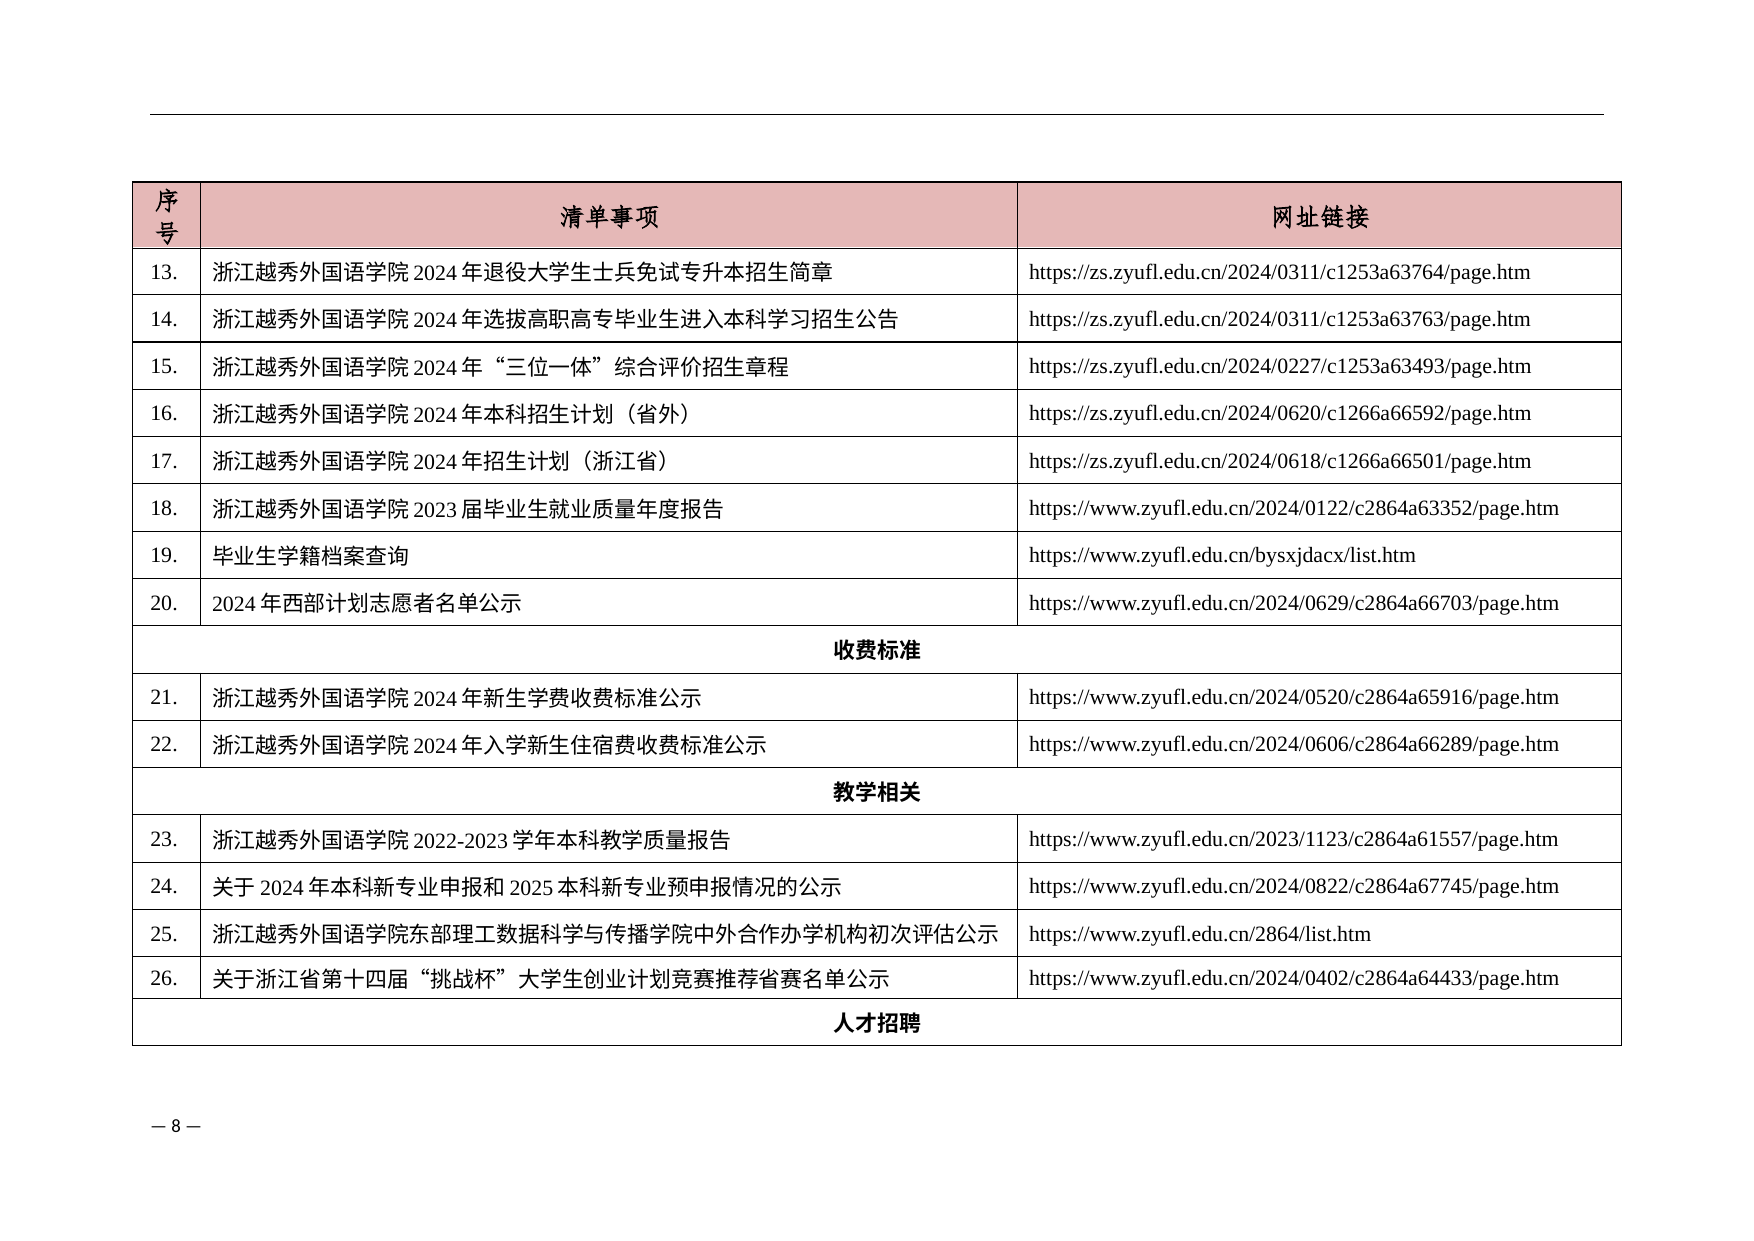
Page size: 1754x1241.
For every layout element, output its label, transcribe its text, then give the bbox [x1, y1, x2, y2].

table_cell https://www.zyufl.edu.cn/2024/0520/c2864a65916/page.htm [1018, 674, 1621, 720]
table_header 清单事项 [201, 183, 1017, 247]
table_cell 浙江越秀外国语学院2024年本科招生计划（省外） [201, 390, 1017, 436]
table_cell 浙江越秀外国语学院2024年入学新生住宿费收费标准公示 [201, 721, 1017, 767]
table_cell 人才招聘 [133, 999, 1621, 1045]
table_cell https://zs.zyufl.edu.cn/2024/0311/c1253a63764/page.htm [1018, 249, 1621, 294]
table_header 序号 [133, 183, 200, 247]
table_cell 浙江越秀外国语学院2024年“三位一体”综合评价招生章程 [201, 343, 1017, 389]
table_cell [133, 863, 200, 909]
table_cell 浙江越秀外国语学院2024年退役大学生士兵免试专升本招生简章 [201, 249, 1017, 294]
table_cell https://www.zyufl.edu.cn/2024/0606/c2864a66289/page.htm [1018, 721, 1621, 767]
table_cell https://zs.zyufl.edu.cn/2024/0311/c1253a63763/page.htm [1018, 295, 1621, 341]
table_cell [133, 532, 200, 578]
table_cell https://www.zyufl.edu.cn/2024/0122/c2864a63352/page.htm [1018, 484, 1621, 531]
table_cell https://zs.zyufl.edu.cn/2024/0227/c1253a63493/page.htm [1018, 343, 1621, 389]
table_cell [133, 295, 200, 341]
table_cell 浙江越秀外国语学院2022-2023学年本科教学质量报告 [201, 815, 1017, 862]
table_cell [133, 249, 200, 294]
table_cell 毕业生学籍档案查询 [201, 532, 1017, 578]
table_cell 关于2024年本科新专业申报和2025本科新专业预申报情况的公示 [201, 863, 1017, 909]
table_cell [133, 815, 200, 862]
table_cell [133, 910, 200, 956]
table_cell https://www.zyufl.edu.cn/2024/0629/c2864a66703/page.htm [1018, 579, 1621, 625]
table_cell [133, 390, 200, 436]
table_cell 浙江越秀外国语学院2024年招生计划（浙江省） [201, 437, 1017, 483]
table_cell https://www.zyufl.edu.cn/2864/list.htm [1018, 910, 1621, 956]
table_cell [133, 674, 200, 720]
table_cell https://zs.zyufl.edu.cn/2024/0620/c1266a66592/page.htm [1018, 390, 1621, 436]
table_cell https://www.zyufl.edu.cn/2024/0822/c2864a67745/page.htm [1018, 863, 1621, 909]
table_cell https://www.zyufl.edu.cn/2023/1123/c2864a61557/page.htm [1018, 815, 1621, 862]
table_cell 收费标准 [133, 626, 1621, 672]
table_cell 2024年西部计划志愿者名单公示 [201, 579, 1017, 625]
table_header 网址链接 [1018, 183, 1621, 247]
table_cell https://www.zyufl.edu.cn/2024/0402/c2864a64433/page.htm [1018, 957, 1621, 997]
table_cell [133, 437, 200, 483]
table_cell https://www.zyufl.edu.cn/bysxjdacx/list.htm [1018, 532, 1621, 578]
table_cell 浙江越秀外国语学院2024年新生学费收费标准公示 [201, 674, 1017, 720]
table_cell 教学相关 [133, 768, 1621, 814]
table_cell [133, 721, 200, 767]
table_cell [133, 579, 200, 625]
table_cell [133, 343, 200, 389]
table_cell 浙江越秀外国语学院2023届毕业生就业质量年度报告 [201, 484, 1017, 531]
table_cell 浙江越秀外国语学院2024年选拔高职高专毕业生进入本科学习招生公告 [201, 295, 1017, 341]
table_cell 关于浙江省第十四届“挑战杯”大学生创业计划竞赛推荐省赛名单公示 [201, 957, 1017, 997]
table_cell https://zs.zyufl.edu.cn/2024/0618/c1266a66501/page.htm [1018, 437, 1621, 483]
table_cell [133, 957, 200, 997]
table_cell [133, 484, 200, 531]
table_cell 浙江越秀外国语学院东部理工数据科学与传播学院中外合作办学机构初次评估公示 [201, 910, 1017, 956]
